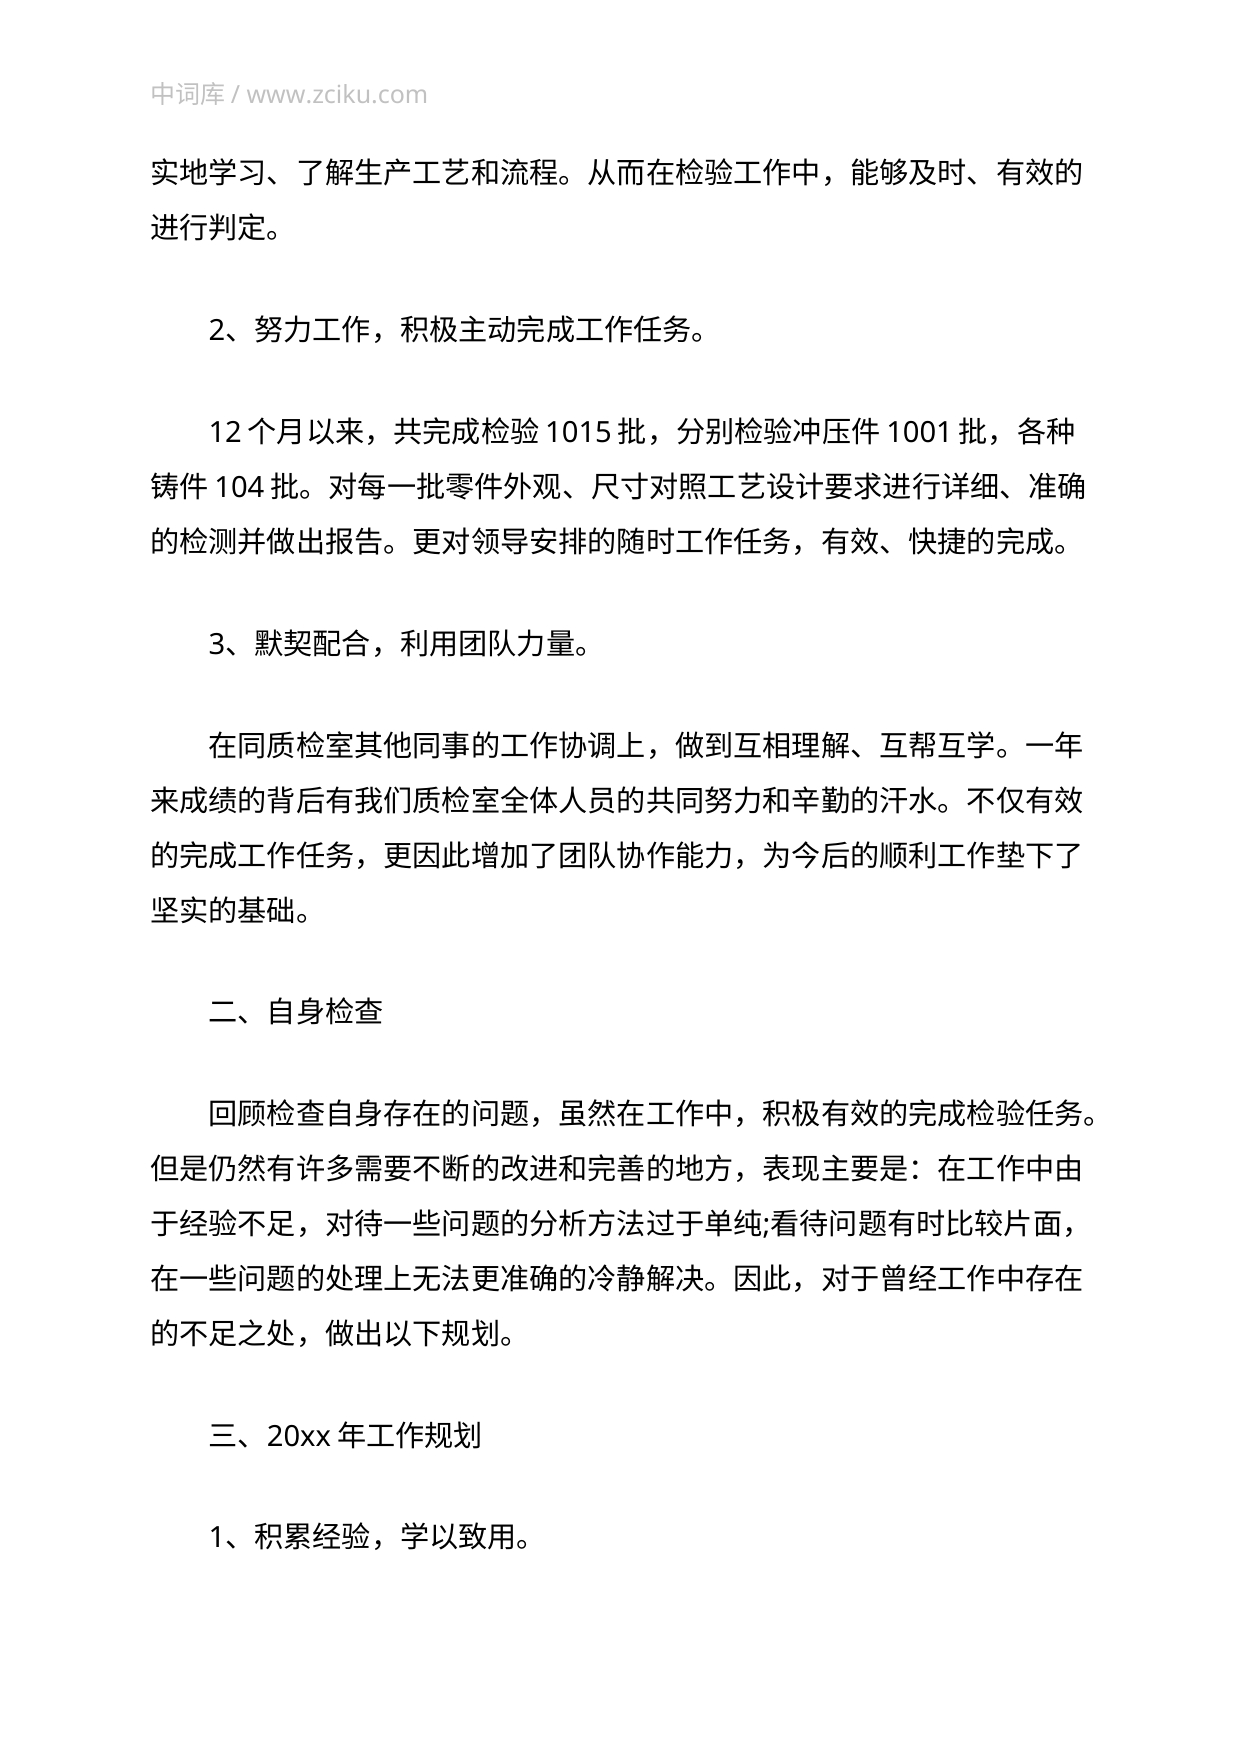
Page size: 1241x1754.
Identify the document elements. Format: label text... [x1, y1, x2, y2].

text 12个月以来，共完成检验1015批，分别检验冲压件1001批，各种铸件104批。对每一批零件外观、尺寸对照工艺设计要求进行详细、准确的检测并做出报告。更对领导安排的随时工作任务，有效、快捷的完成。 [150, 409, 1090, 561]
text 3、默契配合，利用团队力量。 [150, 620, 1090, 663]
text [150, 150, 1090, 247]
text 三、20xx年工作规划 [150, 1412, 1090, 1454]
text 回顾检查自身存在的问题，虽然在工作中，积极有效的完成检验任务。但是仍然有许多需要不断的改进和完善的地方，表现主要是：在工作中由于经验不足，对待一些问题的分析方法过于单纯;看待问题有时比较片面，在一些问题的处理上无法更准确的冷静解决。因此，对于曾经工作中存在的不足之处，做出以下规划。 [150, 1091, 1090, 1353]
text 1、积累经验，学以致用。 [150, 1514, 1090, 1556]
text 在同质检室其他同事的工作协调上，做到互相理解、互帮互学。一年来成绩的背后有我们质检室全体人员的共同努力和辛勤的汗水。不仅有效的完成工作任务，更因此增加了团队协作能力，为今后的顺利工作垫下了坚实的基础。 [150, 722, 1090, 929]
text 二、自身检查 [150, 989, 1090, 1031]
text 2、努力工作，积极主动完成工作任务。 [150, 307, 1090, 349]
